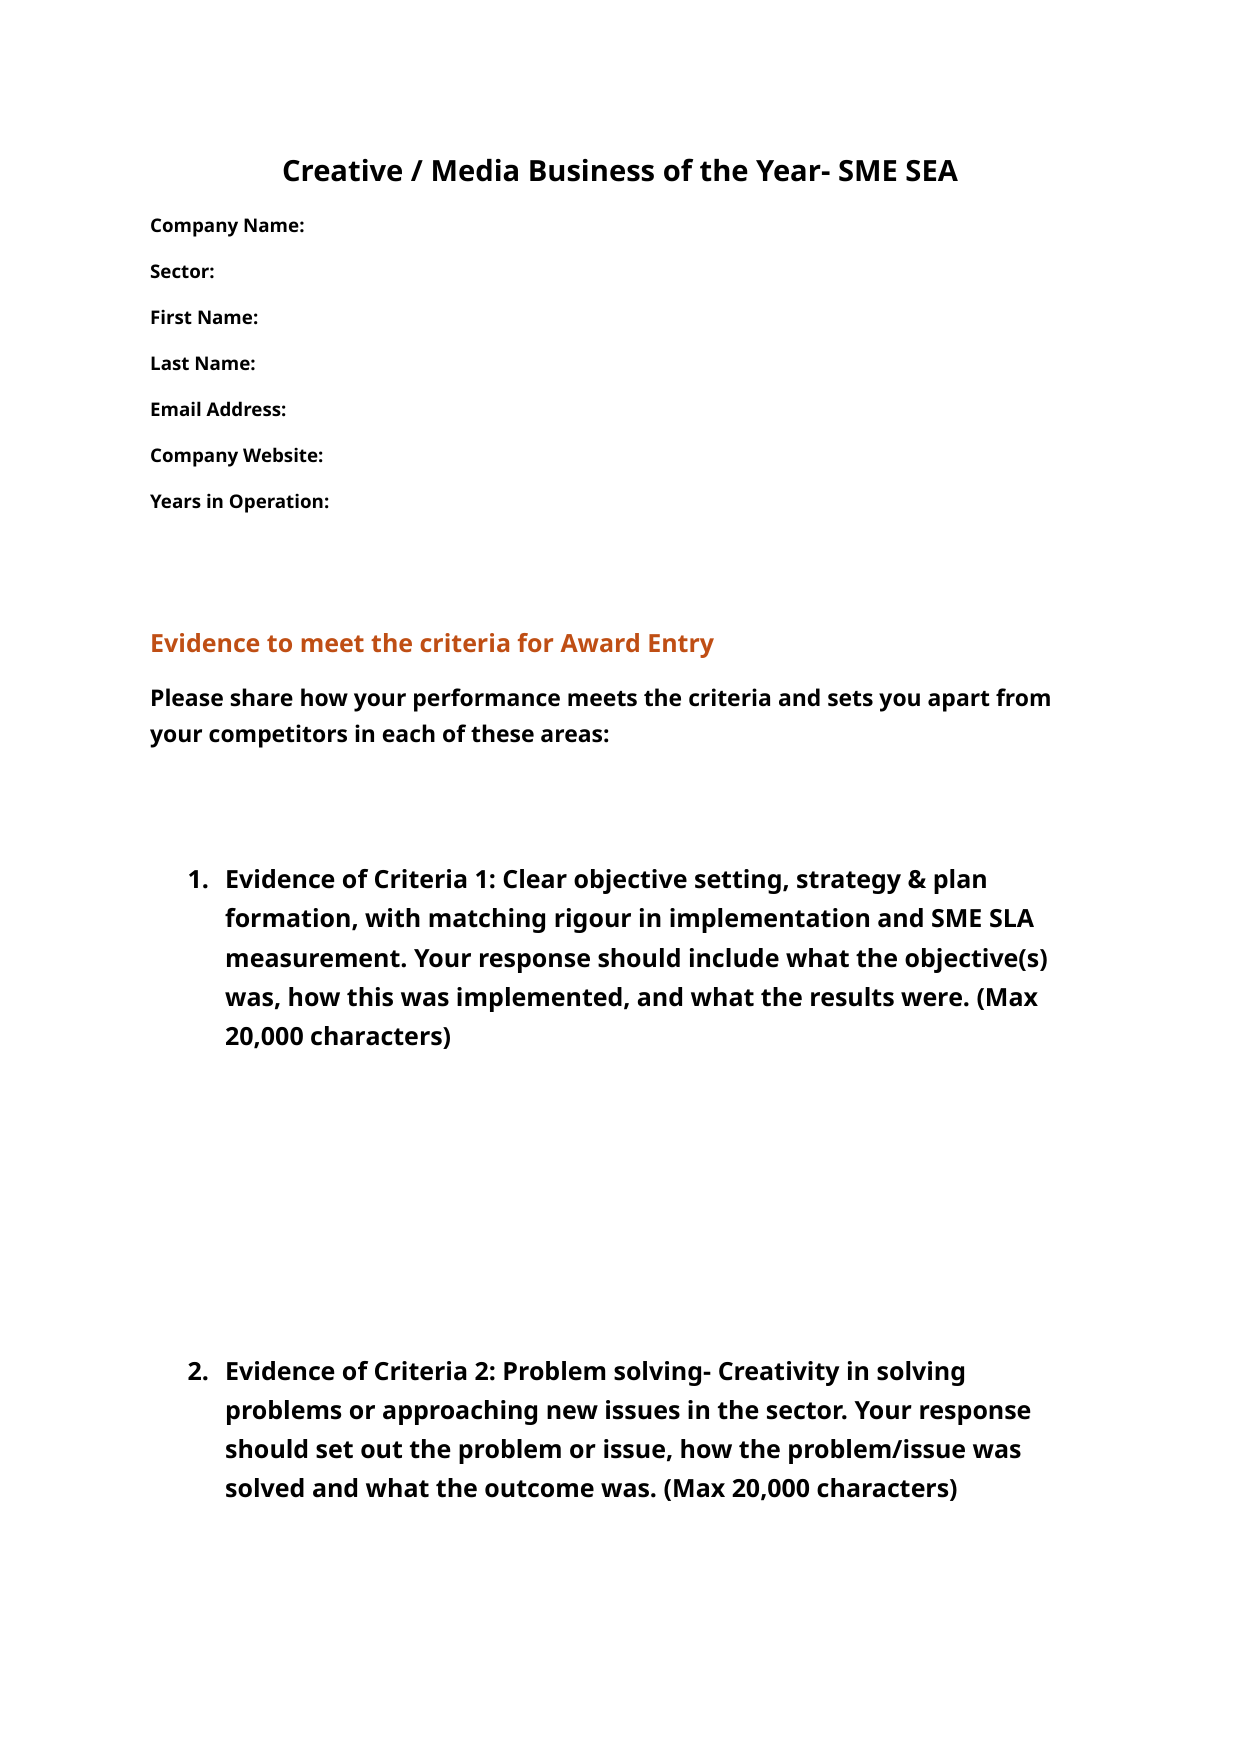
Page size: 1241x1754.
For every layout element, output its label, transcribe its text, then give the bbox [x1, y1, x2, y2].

text Years in Operation: [150, 488, 1090, 513]
text First Name: [150, 304, 1090, 330]
text Email Address: [150, 396, 1090, 422]
text Company Website: [150, 442, 1090, 467]
text Please share how your performance meets the criteria and sets you apart from your competitors in each of these areas: [150, 682, 1090, 749]
list Evidence of Criteria 2: Problem solving- Creativity in solving problems or approaching new issues in the sector. Your response should set out the problem or issue, how the problem/issue was solved and what the outcome was. (Max 20,000 characters) [187, 1354, 1090, 1505]
text Sector: [150, 258, 1090, 284]
text Creative / Media Business of the Year- SME SEA [150, 150, 1090, 190]
text Last Name: [150, 350, 1090, 376]
list Evidence of Criteria 1: Clear objective setting, strategy & plan formation, with matching rigour in implementation and SME SLA measurement. Your response should include what the objective(s) was, how this was implemented, and what the results were. (Max 20,000 characters) [187, 862, 1090, 1053]
text Evidence to meet the criteria for Award Entry [150, 626, 1090, 660]
text Company Name: [150, 212, 1090, 238]
